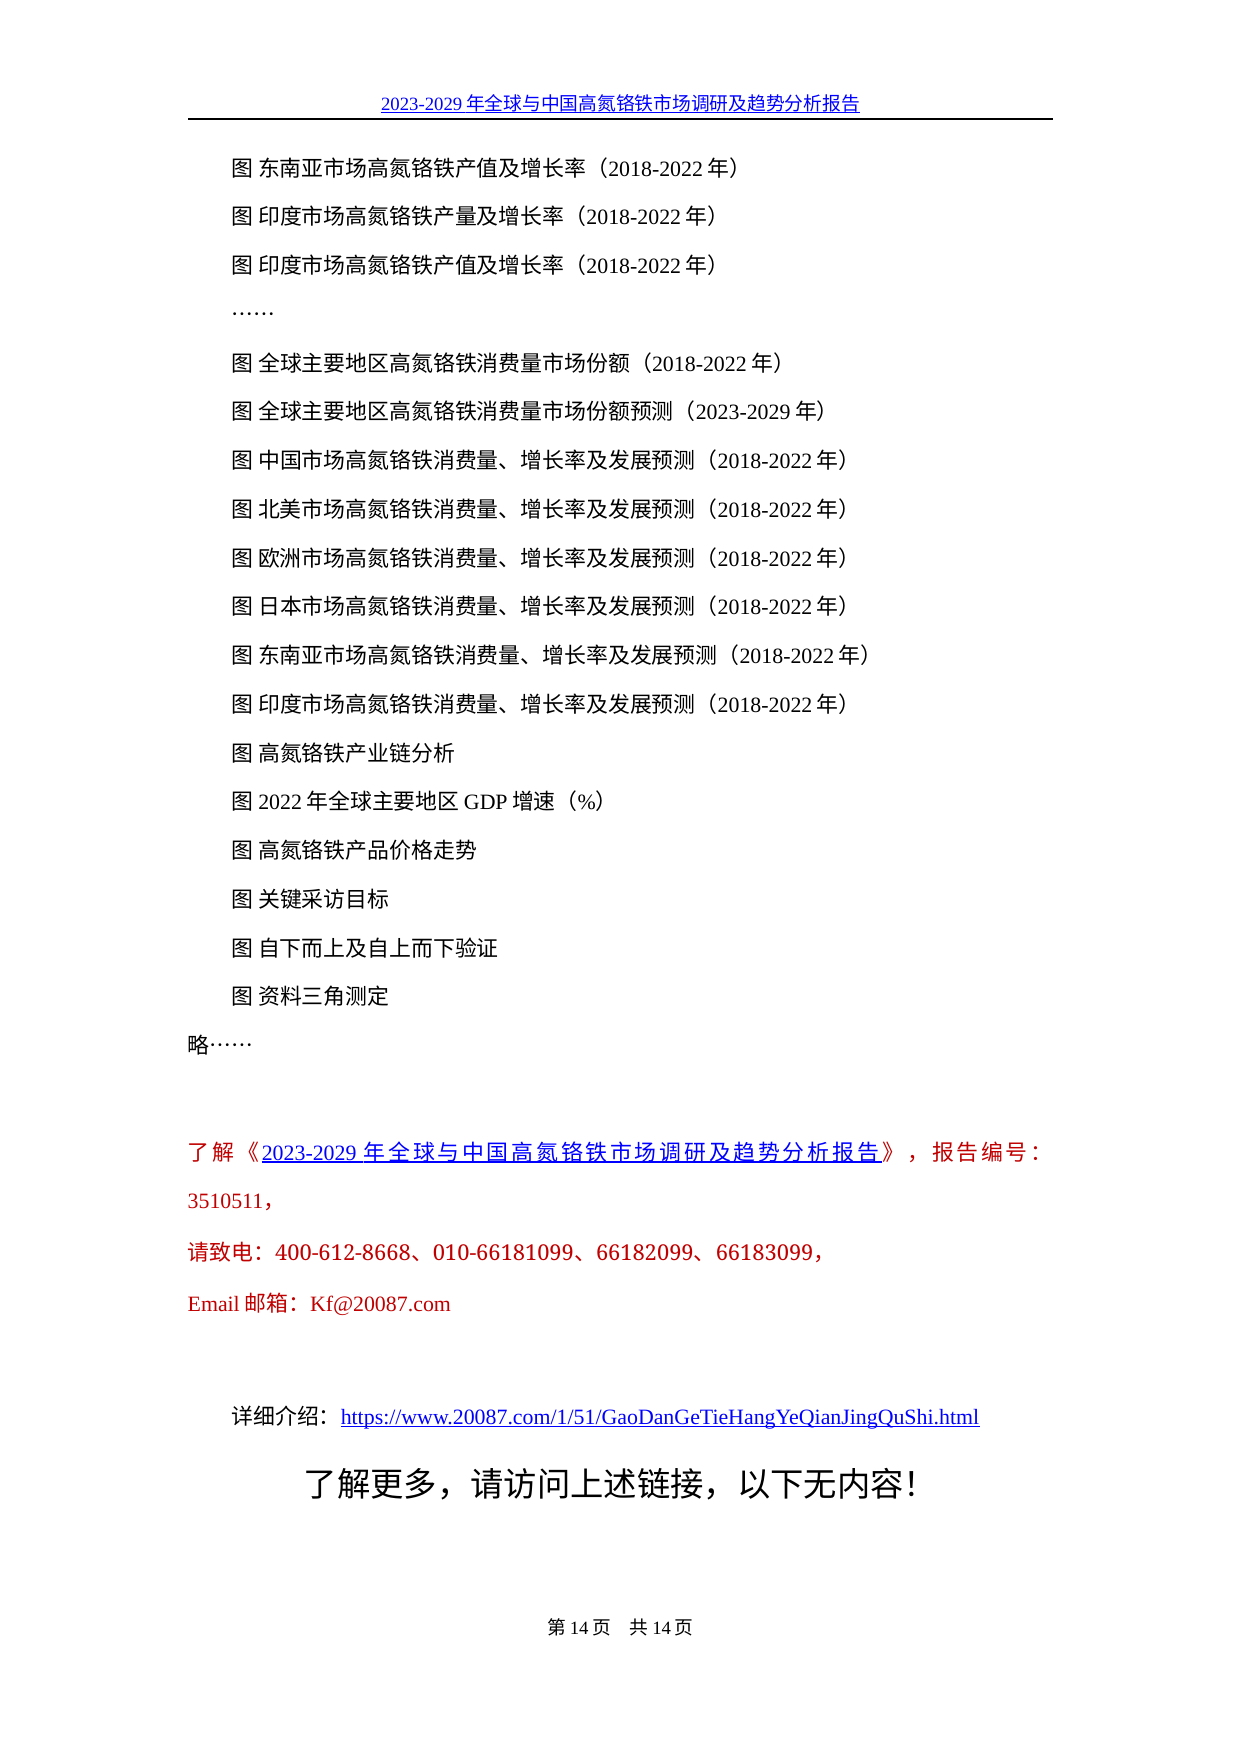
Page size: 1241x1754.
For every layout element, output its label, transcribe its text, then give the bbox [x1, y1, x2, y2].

text 详细介绍：https://www.20087.com/1/51/GaoDanGeTieHangYeQianJingQuShi.html [187, 1399, 1053, 1431]
text Email邮箱：Kf@20087.com [187, 1286, 1053, 1318]
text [187, 150, 1053, 1060]
text 请致电：400-612-8668、010-66181099、66182099、66183099， [187, 1234, 1053, 1267]
text 了解《2023-2029年全球与中国高氮铬铁市场调研及趋势分析报告》，报告编号：3510511， [187, 1134, 1053, 1215]
title 了解更多，请访问上述链接，以下无内容！ [187, 1449, 1053, 1514]
